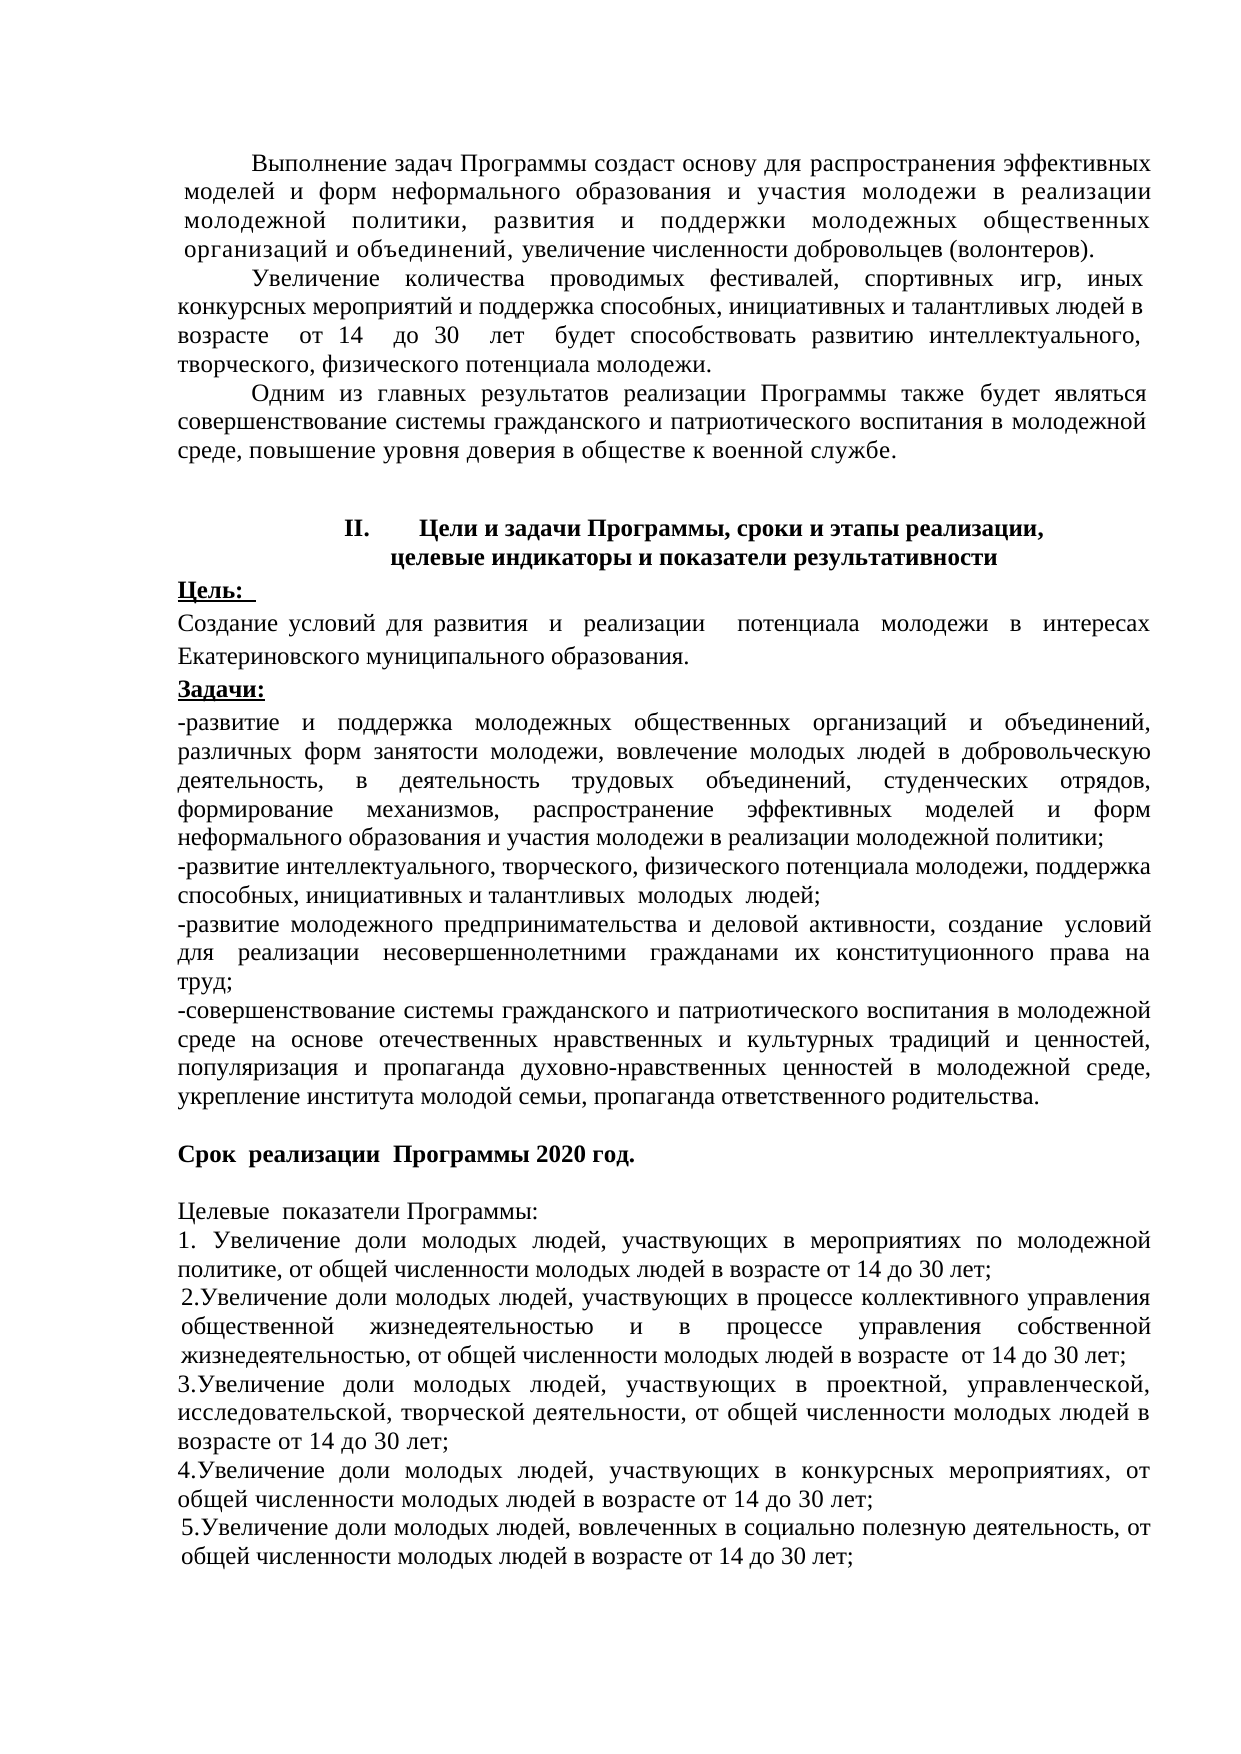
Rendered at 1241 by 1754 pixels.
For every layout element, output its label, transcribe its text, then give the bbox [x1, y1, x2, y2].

text целевые индикаторы и показатели результативности [236, 542, 1152, 571]
text Срок реализации Программы 2020 год. [177, 1139, 1152, 1167]
text Целевые показатели Программы: [177, 1196, 1152, 1225]
text 4.Увеличение доли молодых людей, участвующих в конкурсных мероприятиях, от общей численности молодых людей в возрасте от 14 до 30 лет; [177, 1455, 1152, 1512]
text -развитие и поддержка молодежных общественных организаций и объединений, различных форм занятости молодежи, вовлечение молодых людей в добровольческую деятельность, в деятельность трудовых объединений, студенческих отрядов, формирование механизмов, распространение эффективных моделей и форм неформального образования и участия молодежи в реализации молодежной политики; [177, 707, 1152, 851]
text Цель: [177, 575, 1152, 604]
text 2.Увеличение доли молодых людей, участвующих в процессе коллективного управления общественной жизнедеятельностью и в процессе управления собственной жизнедеятельностью, от общей численности молодых людей в возрасте от 14 до 30 лет; [181, 1282, 1152, 1369]
text 5.Увеличение доли молодых людей, вовлеченных в социально полезную деятельность, от общей численности молодых людей в возрасте от 14 до 30 лет; [181, 1512, 1152, 1570]
list Цели и задачи Программы, сроки и этапы реализации, [236, 513, 1152, 542]
text Создание условий для развития и реализации потенциала молодежи в интересах Екатериновского муниципального образования. [177, 608, 1152, 670]
text 3.Увеличение доли молодых людей, участвующих в проектной, управленческой, исследовательской, творческой деятельности, от общей численности молодых людей в возрасте от 14 до 30 лет; [177, 1369, 1152, 1455]
text 1. Увеличение доли молодых людей, участвующих в мероприятиях по молодежной политике, от общей численности молодых людей в возрасте от 14 до 30 лет; [177, 1225, 1152, 1282]
text Задачи: [177, 674, 1152, 703]
text -развитие интеллектуального, творческого, физического потенциала молодежи, поддержка способных, инициативных и талантливых молодых людей; [177, 851, 1152, 909]
text -развитие молодежного предпринимательства и деловой активности, создание условий для реализации несовершеннолетними гражданами их конституционного права на труд; [177, 909, 1152, 995]
text -совершенствование системы гражданского и патриотического воспитания в молодежной среде на основе отечественных нравственных и культурных традиций и ценностей, популяризация и пропаганда духовно-нравственных ценностей в молодежной среде, укрепление института молодой семьи, пропаганда ответственного родительства. [177, 995, 1152, 1110]
text Выполнение задач Программы создаст основу для распространения эффективных моделей и форм неформального образования и участия молодежи в реализации молодежной политики, развития и поддержки молодежных общественных организаций и объединений, увеличение численности добровольцев (волонтеров). [184, 148, 1152, 263]
text Одним из главных результатов реализации Программы также будет являться совершенствование системы гражданского и патриотического воспитания в молодежной среде, повышение уровня доверия в обществе к военной службе. [177, 378, 1146, 464]
text Увеличение количества проводимых фестивалей, спортивных игр, иных конкурсных мероприятий и поддержка способных, инициативных и талантливых людей в возрасте от 14 до 30 лет будет способствовать развитию интеллектуального, творческого, физического потенциала молодежи. [177, 263, 1143, 378]
